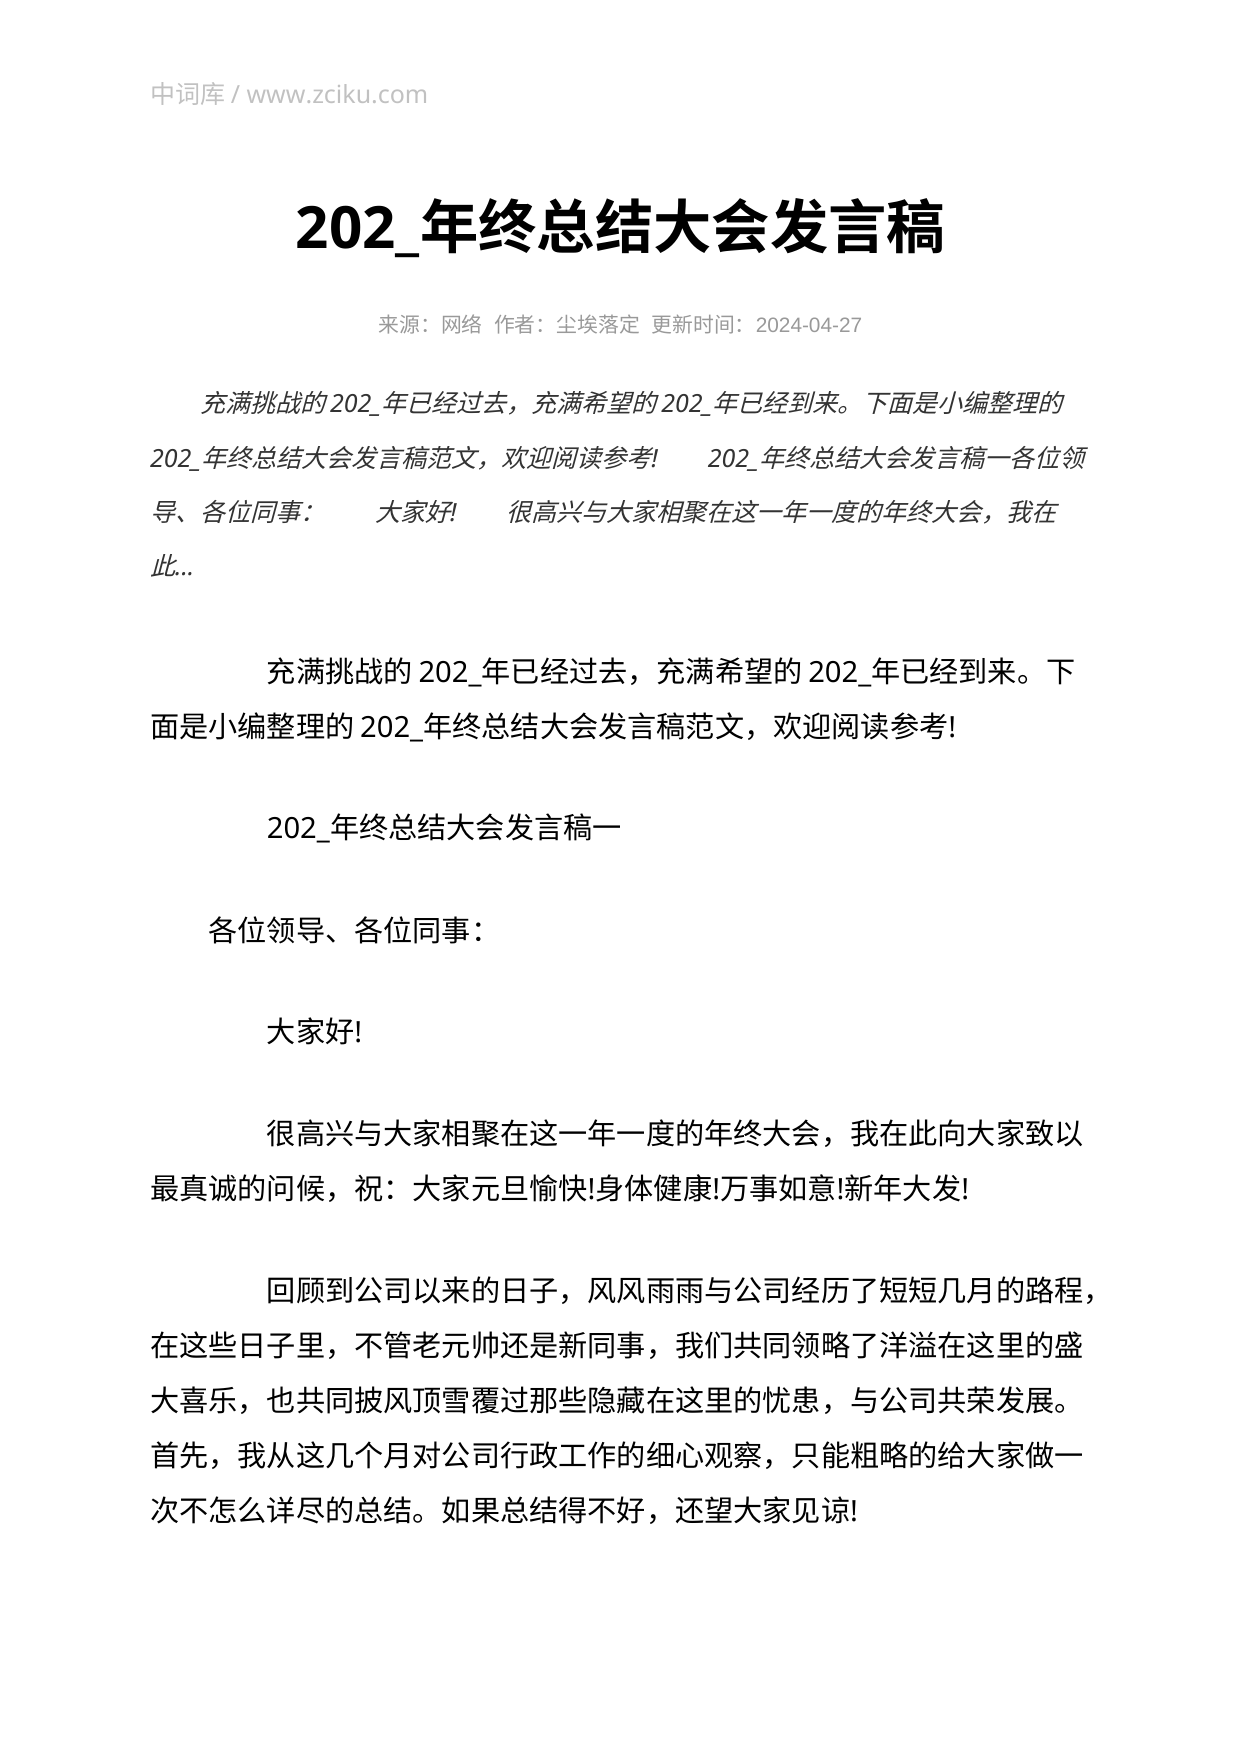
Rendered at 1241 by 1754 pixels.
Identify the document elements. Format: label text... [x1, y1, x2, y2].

text 充满挑战的202_年已经过去，充满希望的202_年已经到来。下面是小编整理的202_年终总结大会发言稿范文，欢迎阅读参考! 202_年终总结大会发言稿一各位领导、各位同事： 大家好! 很高兴与大家相聚在这一年一度的年终大会，我在此... [150, 384, 1090, 583]
text 充满挑战的202_年已经过去，充满希望的202_年已经到来。下面是小编整理的202_年终总结大会发言稿范文，欢迎阅读参考! [150, 648, 1090, 746]
text 来源：网络 作者：尘埃落定 更新时间：2024-04-27 [150, 313, 1090, 337]
text 回顾到公司以来的日子，风风雨雨与公司经历了短短几月的路程，在这些日子里，不管老元帅还是新同事，我们共同领略了洋溢在这里的盛大喜乐，也共同披风顶雪覆过那些隐藏在这里的忧患，与公司共荣发展。首先，我从这几个月对公司行政工作的细心观察，只能粗略的给大家做一次不怎么详尽的总结。如果总结得不好，还望大家见谅! [150, 1268, 1090, 1530]
text 大家好! [150, 1009, 1090, 1051]
text 202_年终总结大会发言稿一 [150, 805, 1090, 847]
text 各位领导、各位同事： [150, 907, 1090, 949]
text 很高兴与大家相聚在这一年一度的年终大会，我在此向大家致以最真诚的问候，祝：大家元旦愉快!身体健康!万事如意!新年大发! [150, 1111, 1090, 1208]
subtitle 202_年终总结大会发言稿 [150, 181, 1090, 266]
